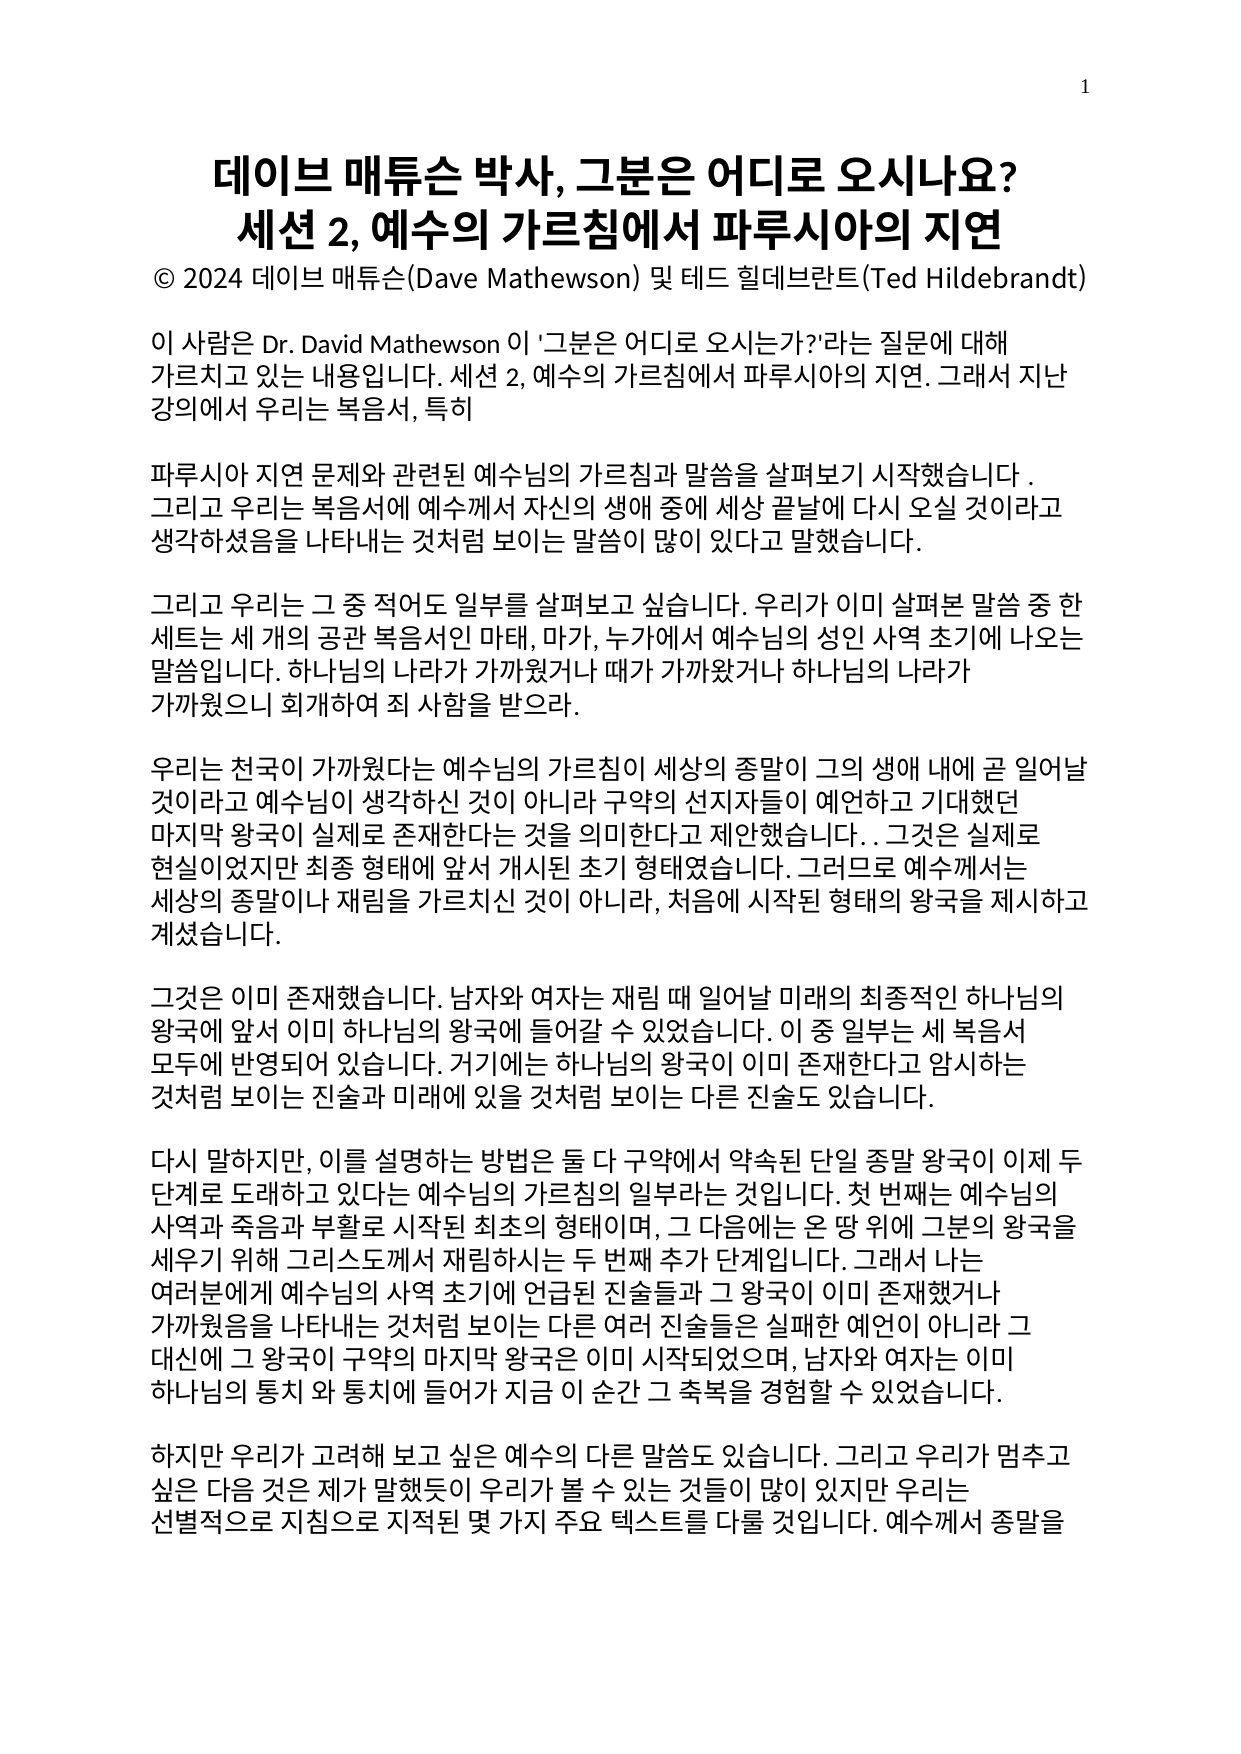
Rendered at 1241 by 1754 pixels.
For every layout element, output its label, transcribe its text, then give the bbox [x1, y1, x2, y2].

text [150, 1441, 1090, 1540]
text 우리는 천국이 가까웠다는 예수님의 가르침이 세상의 종말이 그의 생애 내에 곧 일어날 것이라고 예수님이 생각하신 것이 아니라 구약의 선지자들이 예언하고 기대했던 마지막 왕국이 실제로 존재한다는 것을 의미한다고 제안했습니다. . 그것은 실제로 현실이었지만 최종 형태에 앞서 개시된 초기 형태였습니다. 그러므로 예수께서는 세상의 종말이나 재림을 가르치신 것이 아니라, 처음에 시작된 형태의 왕국을 제시하고 계셨습니다. [150, 753, 1090, 951]
text 그리고 우리는 그 중 적어도 일부를 살펴보고 싶습니다. 우리가 이미 살펴본 말씀 중 한 세트는 세 개의 공관 복음서인 마태, 마가, 누가에서 예수님의 성인 사역 초기에 나오는 말씀입니다. 하나님의 나라가 가까웠거나 때가 가까왔거나 하나님의 나라가 가까웠으니 회개하여 죄 사함을 받으라. [150, 589, 1090, 722]
text © 2024 데이브 매튜슨(Dave Mathewson) 및 테드 힐데브란트(Ted Hildebrandt) [150, 257, 1090, 296]
text 이 사람은 Dr. David Mathewson이 '그분은 어디로 오시는가?'라는 질문에 대해 가르치고 있는 내용입니다. 세션 2, 예수의 가르침에서 파루시아의 지연. 그래서 지난 강의에서 우리는 복음서, 특히 파루시아 지연 문제와 관련된 예수님의 가르침과 말씀을 살펴보기 시작했습니다 . 그리고 우리는 복음서에 예수께서 자신의 생애 중에 세상 끝날에 다시 오실 것이라고 생각하셨음을 나타내는 것처럼 보이는 말씀이 많이 있다고 말했습니다. [150, 327, 1090, 558]
text 다시 말하지만, 이를 설명하는 방법은 둘 다 구약에서 약속된 단일 종말 왕국이 이제 두 단계로 도래하고 있다는 예수님의 가르침의 일부라는 것입니다. 첫 번째는 예수님의 사역과 죽음과 부활로 시작된 최초의 형태이며, 그 다음에는 온 땅 위에 그분의 왕국을 세우기 위해 그리스도께서 재림하시는 두 번째 추가 단계입니다. 그래서 나는 여러분에게 예수님의 사역 초기에 언급된 진술들과 그 왕국이 이미 존재했거나 가까웠음을 나타내는 것처럼 보이는 다른 여러 진술들은 실패한 예언이 아니라 그 대신에 그 왕국이 구약의 마지막 왕국은 이미 시작되었으며, 남자와 여자는 이미 하나님의 통치 와 통치에 들어가 지금 이 순간 그 축복을 경험할 수 있었습니다. [150, 1145, 1090, 1409]
text 그것은 이미 존재했습니다. 남자와 여자는 재림 때 일어날 미래의 최종적인 하나님의 왕국에 앞서 이미 하나님의 왕국에 들어갈 수 있었습니다. 이 중 일부는 세 복음서 모두에 반영되어 있습니다. 거기에는 하나님의 왕국이 이미 존재한다고 암시하는 것처럼 보이는 진술과 미래에 있을 것처럼 보이는 다른 진술도 있습니다. [150, 982, 1090, 1114]
text 데이브 매튜슨 박사, 그분은 어디로 오시나요? 세션 2, 예수의 가르침에서 파루시아의 지연 [150, 150, 1090, 257]
